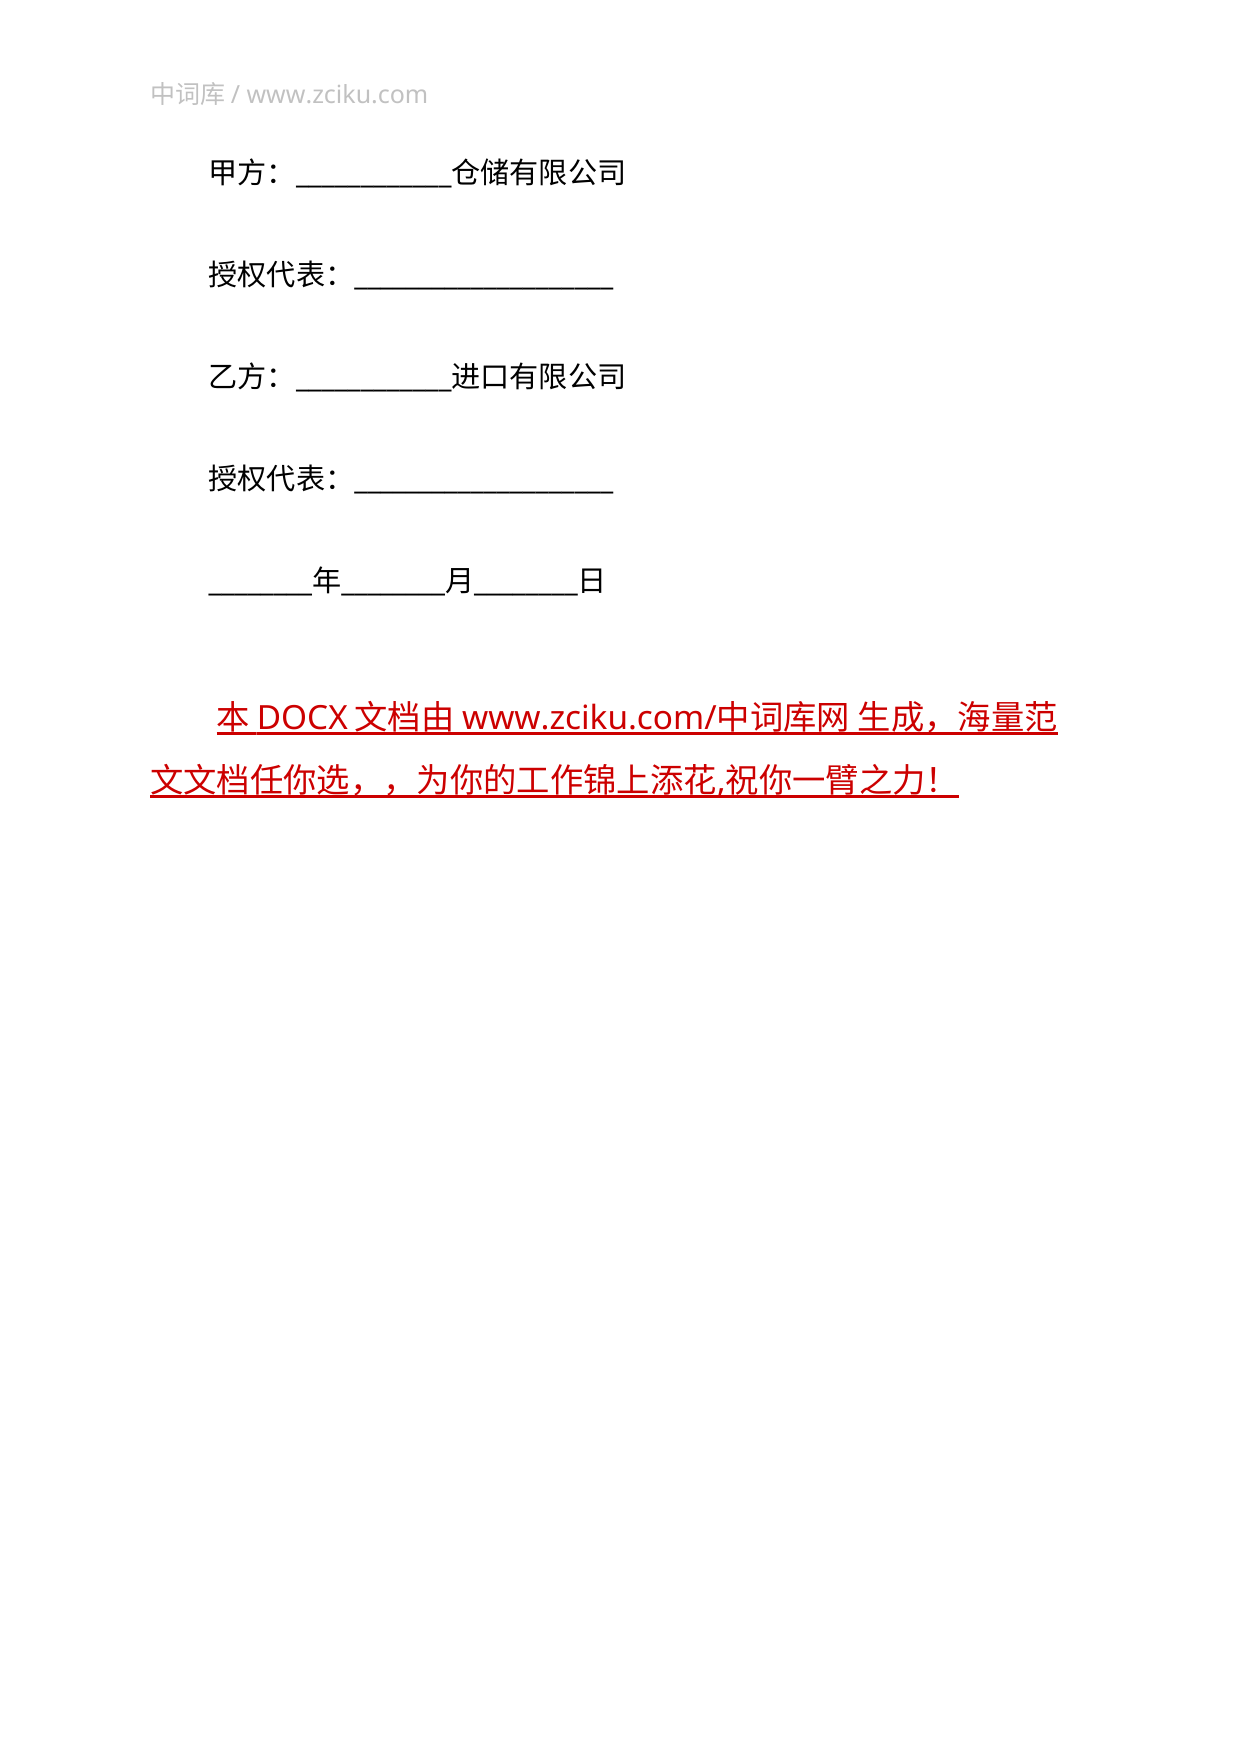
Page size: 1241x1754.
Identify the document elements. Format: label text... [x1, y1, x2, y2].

text 甲方：____________仓储有限公司 [150, 150, 1090, 192]
text 乙方：____________进口有限公司 [150, 354, 1090, 396]
text 本DOCX文档由 www.zciku.com/中词库网 生成，海量范文文档任你选，，为你的工作锦上添花,祝你一臂之力！ [150, 691, 1090, 802]
text 授权代表：____________________ [150, 252, 1090, 294]
text 授权代表：____________________ [150, 456, 1090, 498]
text ________年________月________日 [150, 558, 1090, 600]
